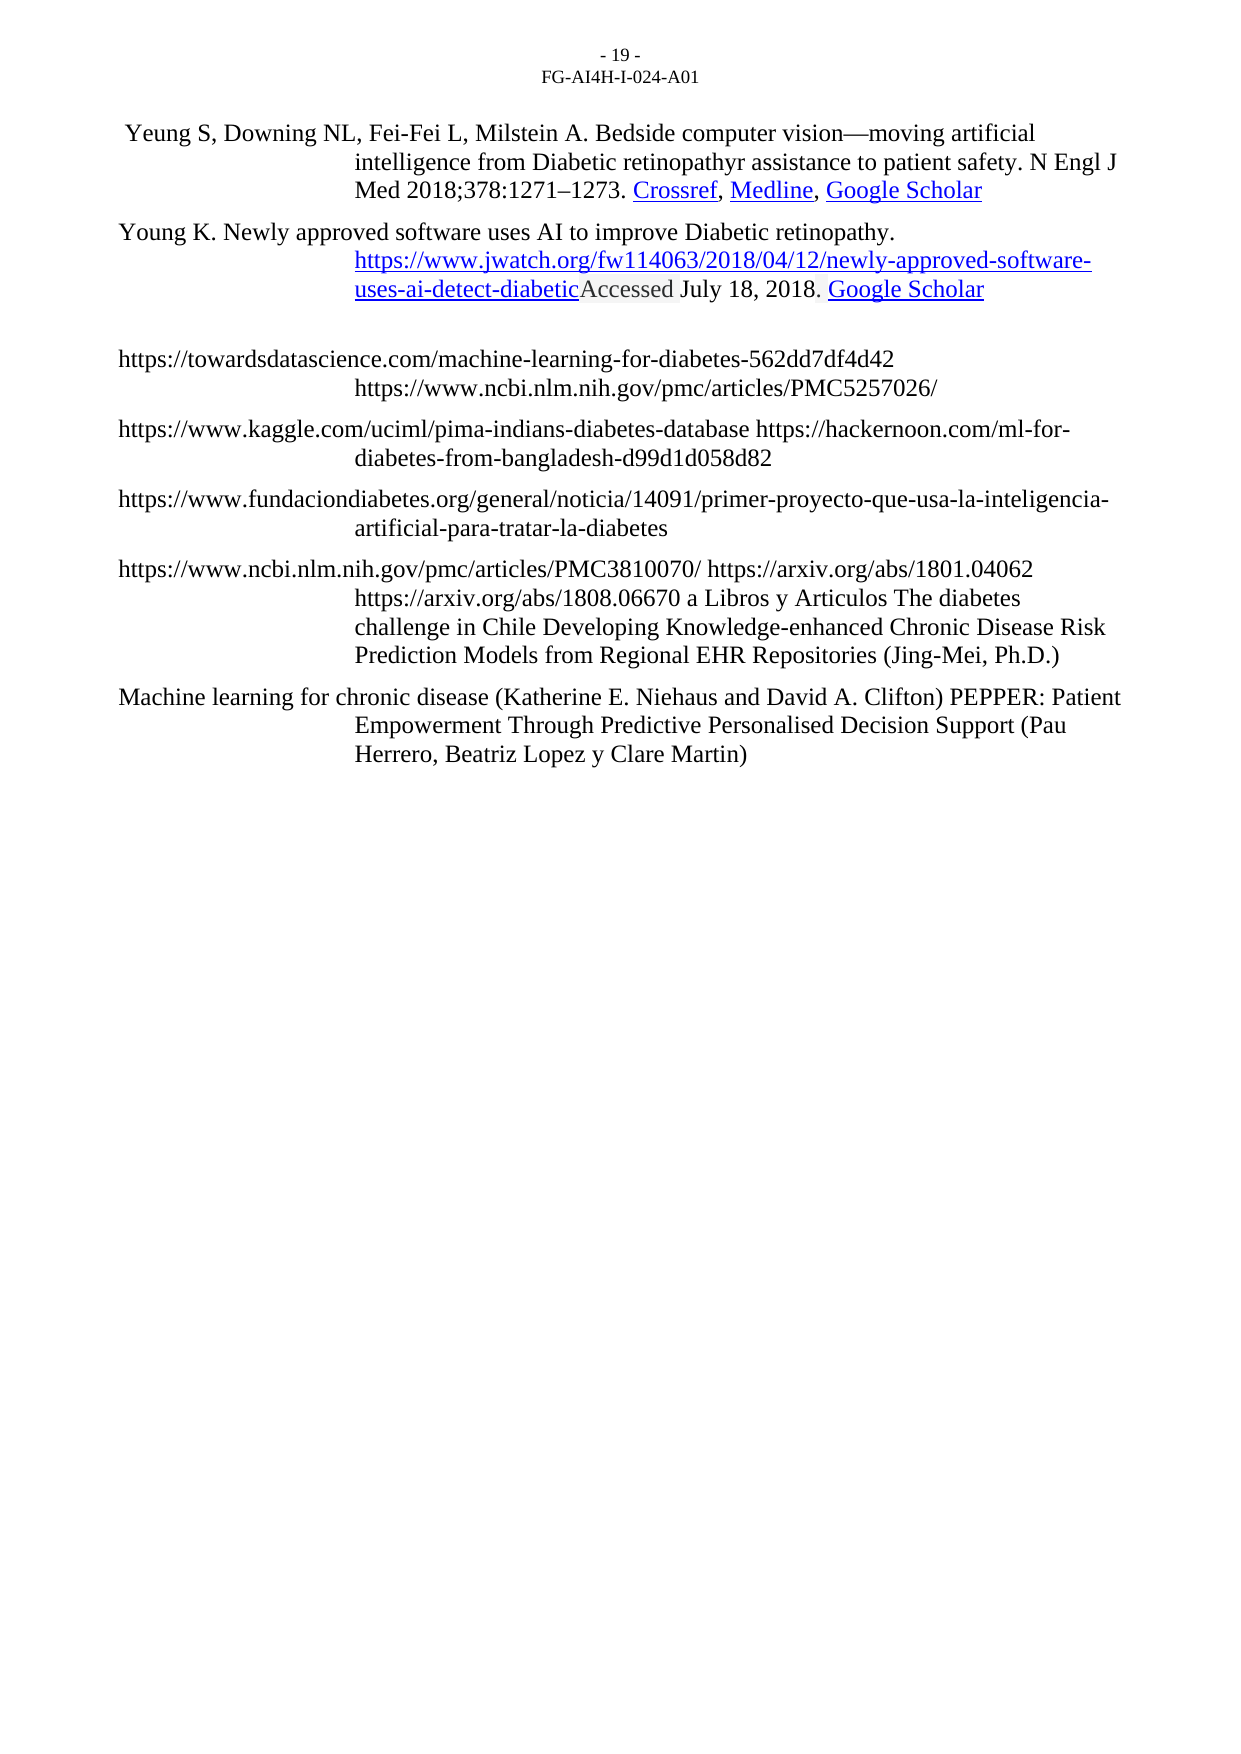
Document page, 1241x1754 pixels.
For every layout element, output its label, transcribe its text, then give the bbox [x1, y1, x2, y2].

text Machine learning for chronic disease (Katherine E. Niehaus and David A. Clifton) PEPPER: Patient Empowerment Through Predictive Personalised Decision Support (Pau Herrero, Beatriz Lopez y Clare Martin) [118, 682, 1122, 768]
text https://www.ncbi.nlm.nih.gov/pmc/articles/PMC3810070/ https://arxiv.org/abs/1801.04062 https://arxiv.org/abs/1808.06670 a Libros y Articulos The diabetes challenge in Chile Developing Knowledge-enhanced Chronic Disease Risk Prediction Models from Regional EHR Repositories (Jing-Mei, Ph.D.) [118, 554, 1122, 669]
text https://towardsdatascience.com/machine-learning-for-diabetes-562dd7df4d42 https://www.ncbi.nlm.nih.gov/pmc/articles/PMC5257026/ [118, 344, 1122, 402]
text https://www.kaggle.com/uciml/pima-indians-diabetes-database https://hackernoon.com/ml-for-diabetes-from-bangladesh-d99d1d058d82 [118, 414, 1122, 472]
text https://www.fundaciondiabetes.org/general/noticia/14091/primer-proyecto-que-usa-la-inteligencia-artificial-para-tratar-la-diabetes [118, 484, 1122, 542]
